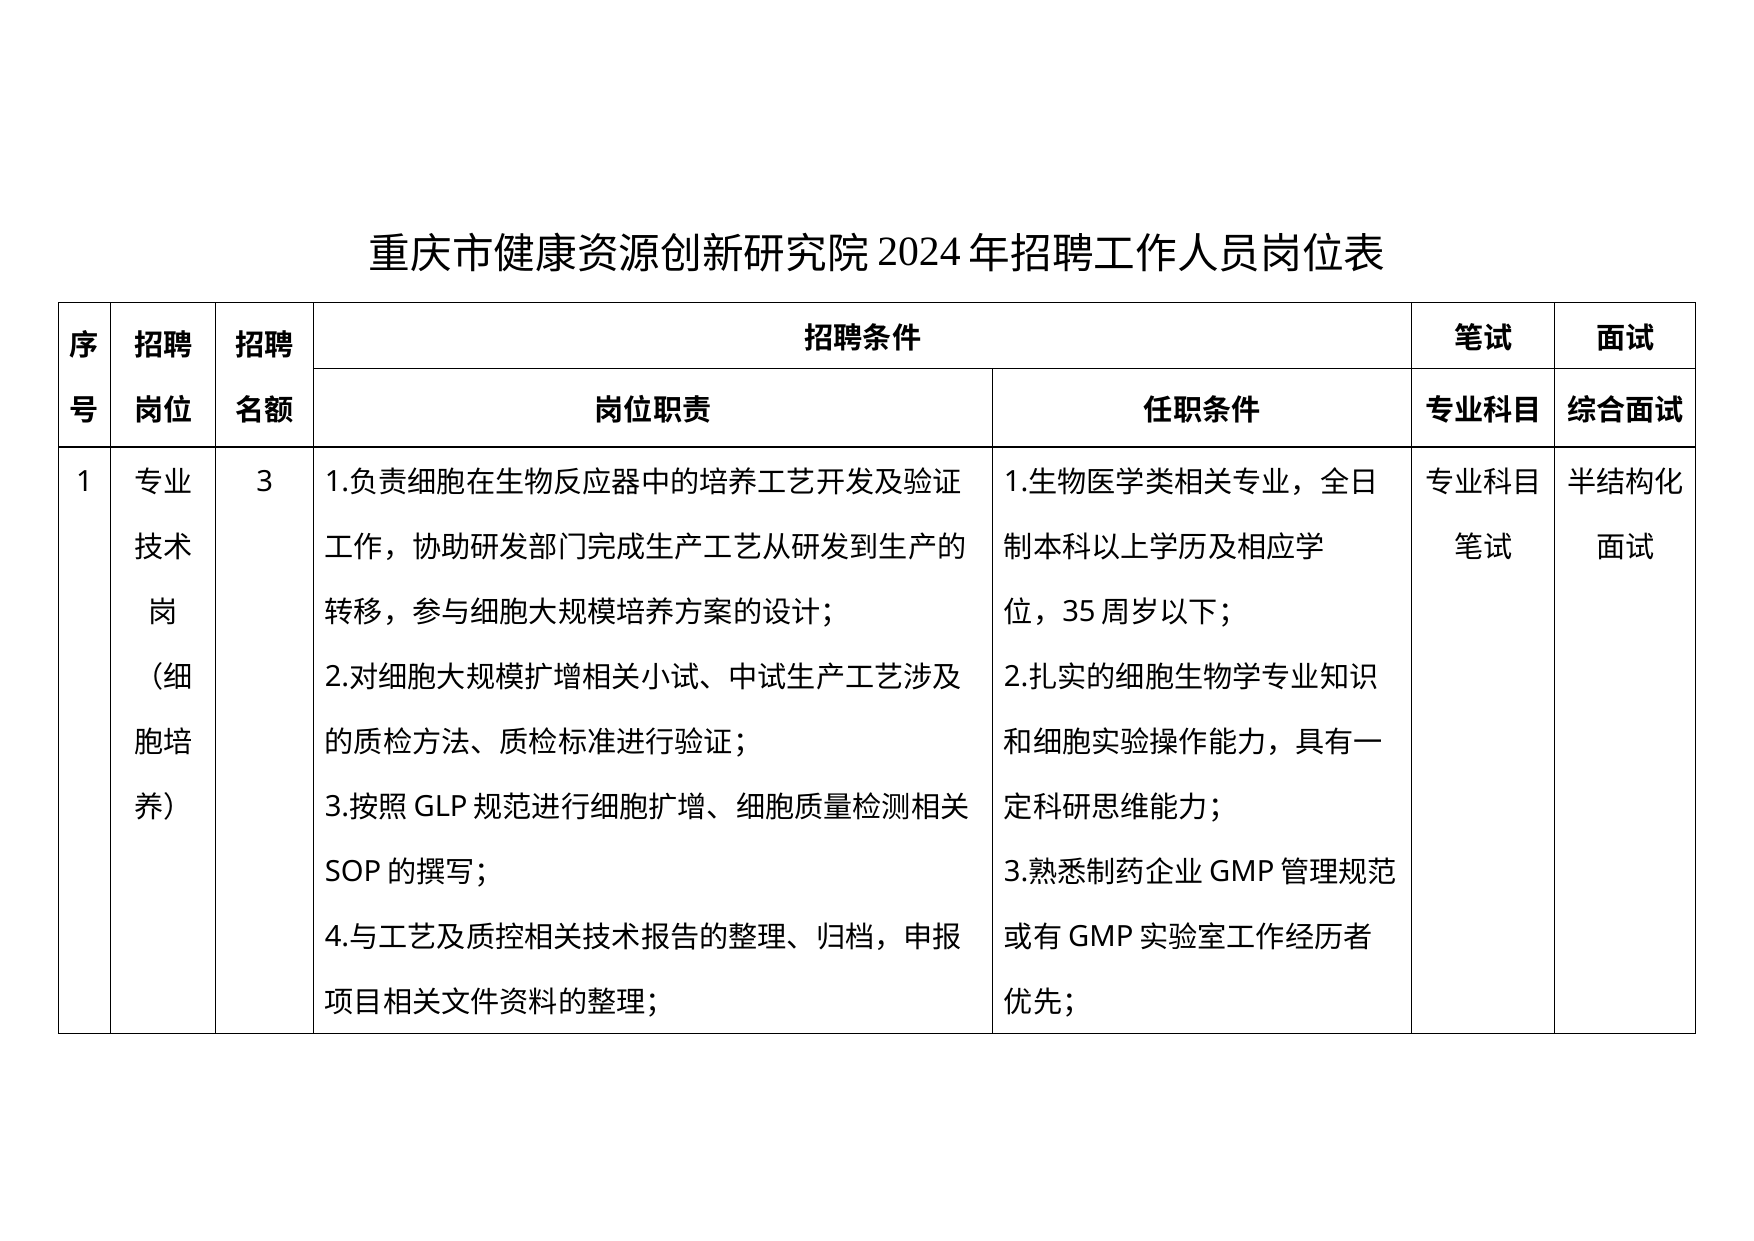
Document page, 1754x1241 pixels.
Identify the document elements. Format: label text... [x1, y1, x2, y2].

table_cell 专业科目 [1412, 369, 1554, 446]
table_header 重庆市健康资源创新研究院2024年招聘工作人员岗位表 [58, 198, 1696, 302]
table_cell 专业科目笔试 [1412, 448, 1554, 1032]
table_cell 专业技术岗（细胞培养） [111, 448, 215, 1032]
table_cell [993, 448, 1411, 1032]
table_cell 岗位职责 [314, 369, 992, 446]
table_cell 招聘岗位 [111, 303, 215, 446]
table_cell 招聘条件 [314, 303, 1411, 368]
table_cell 笔试 [1412, 303, 1554, 368]
table_cell 半结构化面试 [1555, 448, 1695, 1032]
table_cell 任职条件 [993, 369, 1411, 446]
table_cell 3 [216, 448, 313, 1032]
table_cell 面试 [1555, 303, 1695, 368]
table_cell 序号 [59, 303, 110, 446]
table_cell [314, 448, 992, 1032]
table_cell 综合面试 [1555, 369, 1695, 446]
table_cell 招聘名额 [216, 303, 313, 446]
table_cell 1 [59, 448, 110, 1032]
